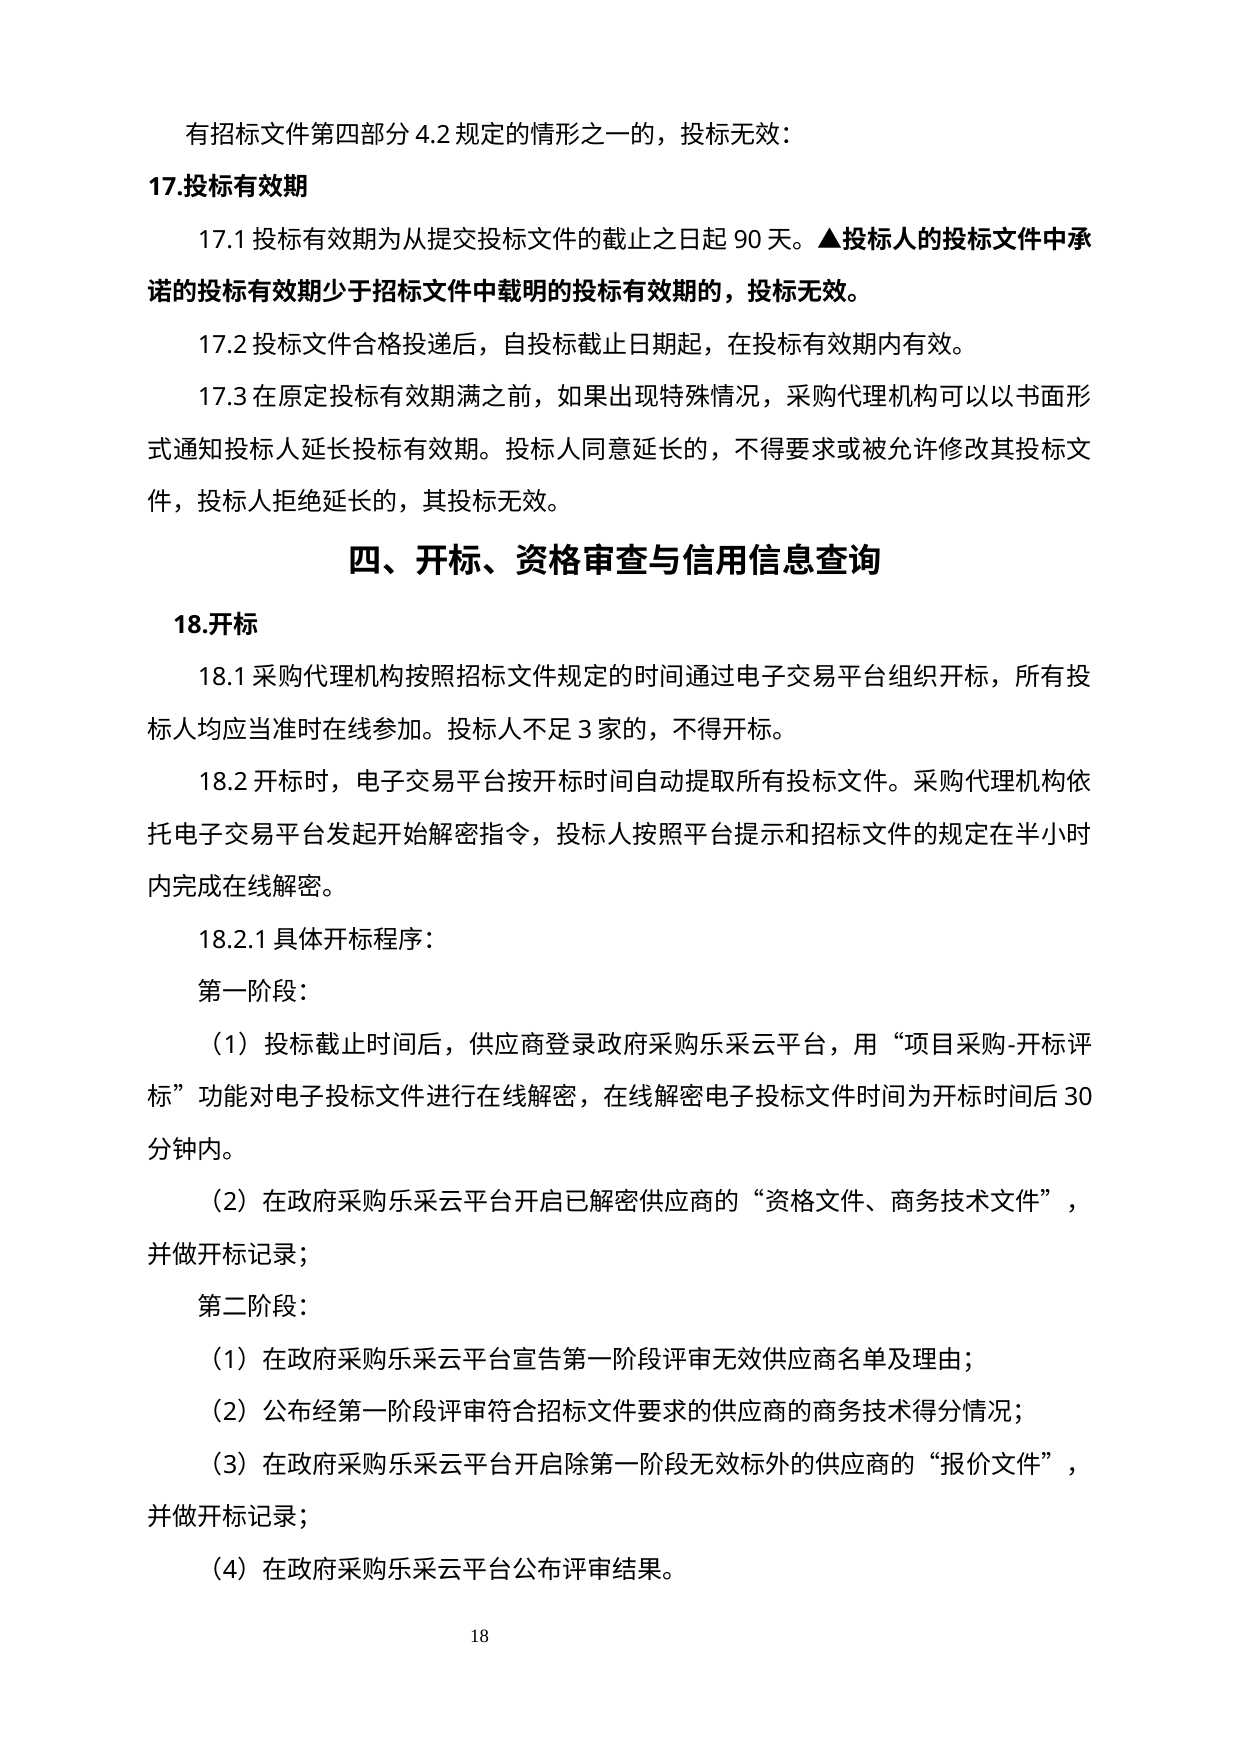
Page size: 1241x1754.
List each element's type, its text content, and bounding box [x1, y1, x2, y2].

text （1）在政府采购乐采云平台宣告第一阶段评审无效供应商名单及理由； [148, 1339, 1092, 1375]
text （4）在政府采购乐采云平台公布评审结果。 [148, 1549, 1092, 1585]
text （3）在政府采购乐采云平台开启除第一阶段无效标外的供应商的“报价文件”，并做开标记录； [148, 1444, 1092, 1533]
text 17.1投标有效期为从提交投标文件的截止之日起90天。▲投标人的投标文件中承诺的投标有效期少于招标文件中载明的投标有效期的，投标无效。 [148, 219, 1092, 308]
text 17.3在原定投标有效期满之前，如果出现特殊情况，采购代理机构可以以书面形式通知投标人延长投标有效期。投标人同意延长的，不得要求或被允许修改其投标文件，投标人拒绝延长的，其投标无效。 [148, 377, 1092, 518]
text 18.1采购代理机构按照招标文件规定的时间通过电子交易平台组织开标，所有投标人均应当准时在线参加。投标人不足3家的，不得开标。 [148, 657, 1092, 745]
text （2）公布经第一阶段评审符合招标文件要求的供应商的商务技术得分情况； [148, 1392, 1092, 1428]
text （1）投标截止时间后，供应商登录政府采购乐采云平台，用“项目采购-开标评标”功能对电子投标文件进行在线解密，在线解密电子投标文件时间为开标时间后30分钟内。 [148, 1024, 1092, 1165]
text 第一阶段： [148, 972, 1092, 1008]
text 有招标文件第四部分4.2规定的情形之一的，投标无效： [148, 114, 1092, 150]
text 17.投标有效期 [148, 167, 1092, 203]
text 四、开标、资格审查与信用信息查询 [148, 534, 1092, 582]
text 17.2投标文件合格投递后，自投标截止日期起，在投标有效期内有效。 [148, 324, 1092, 360]
text 18.2.1具体开标程序： [148, 919, 1092, 955]
text （2）在政府采购乐采云平台开启已解密供应商的“资格文件、商务技术文件”，并做开标记录； [148, 1182, 1092, 1270]
text 第二阶段： [148, 1287, 1092, 1323]
text 18.2开标时，电子交易平台按开标时间自动提取所有投标文件。采购代理机构依托电子交易平台发起开始解密指令，投标人按照平台提示和招标文件的规定在半小时内完成在线解密。 [148, 762, 1092, 903]
text 18.开标 [148, 604, 1092, 640]
